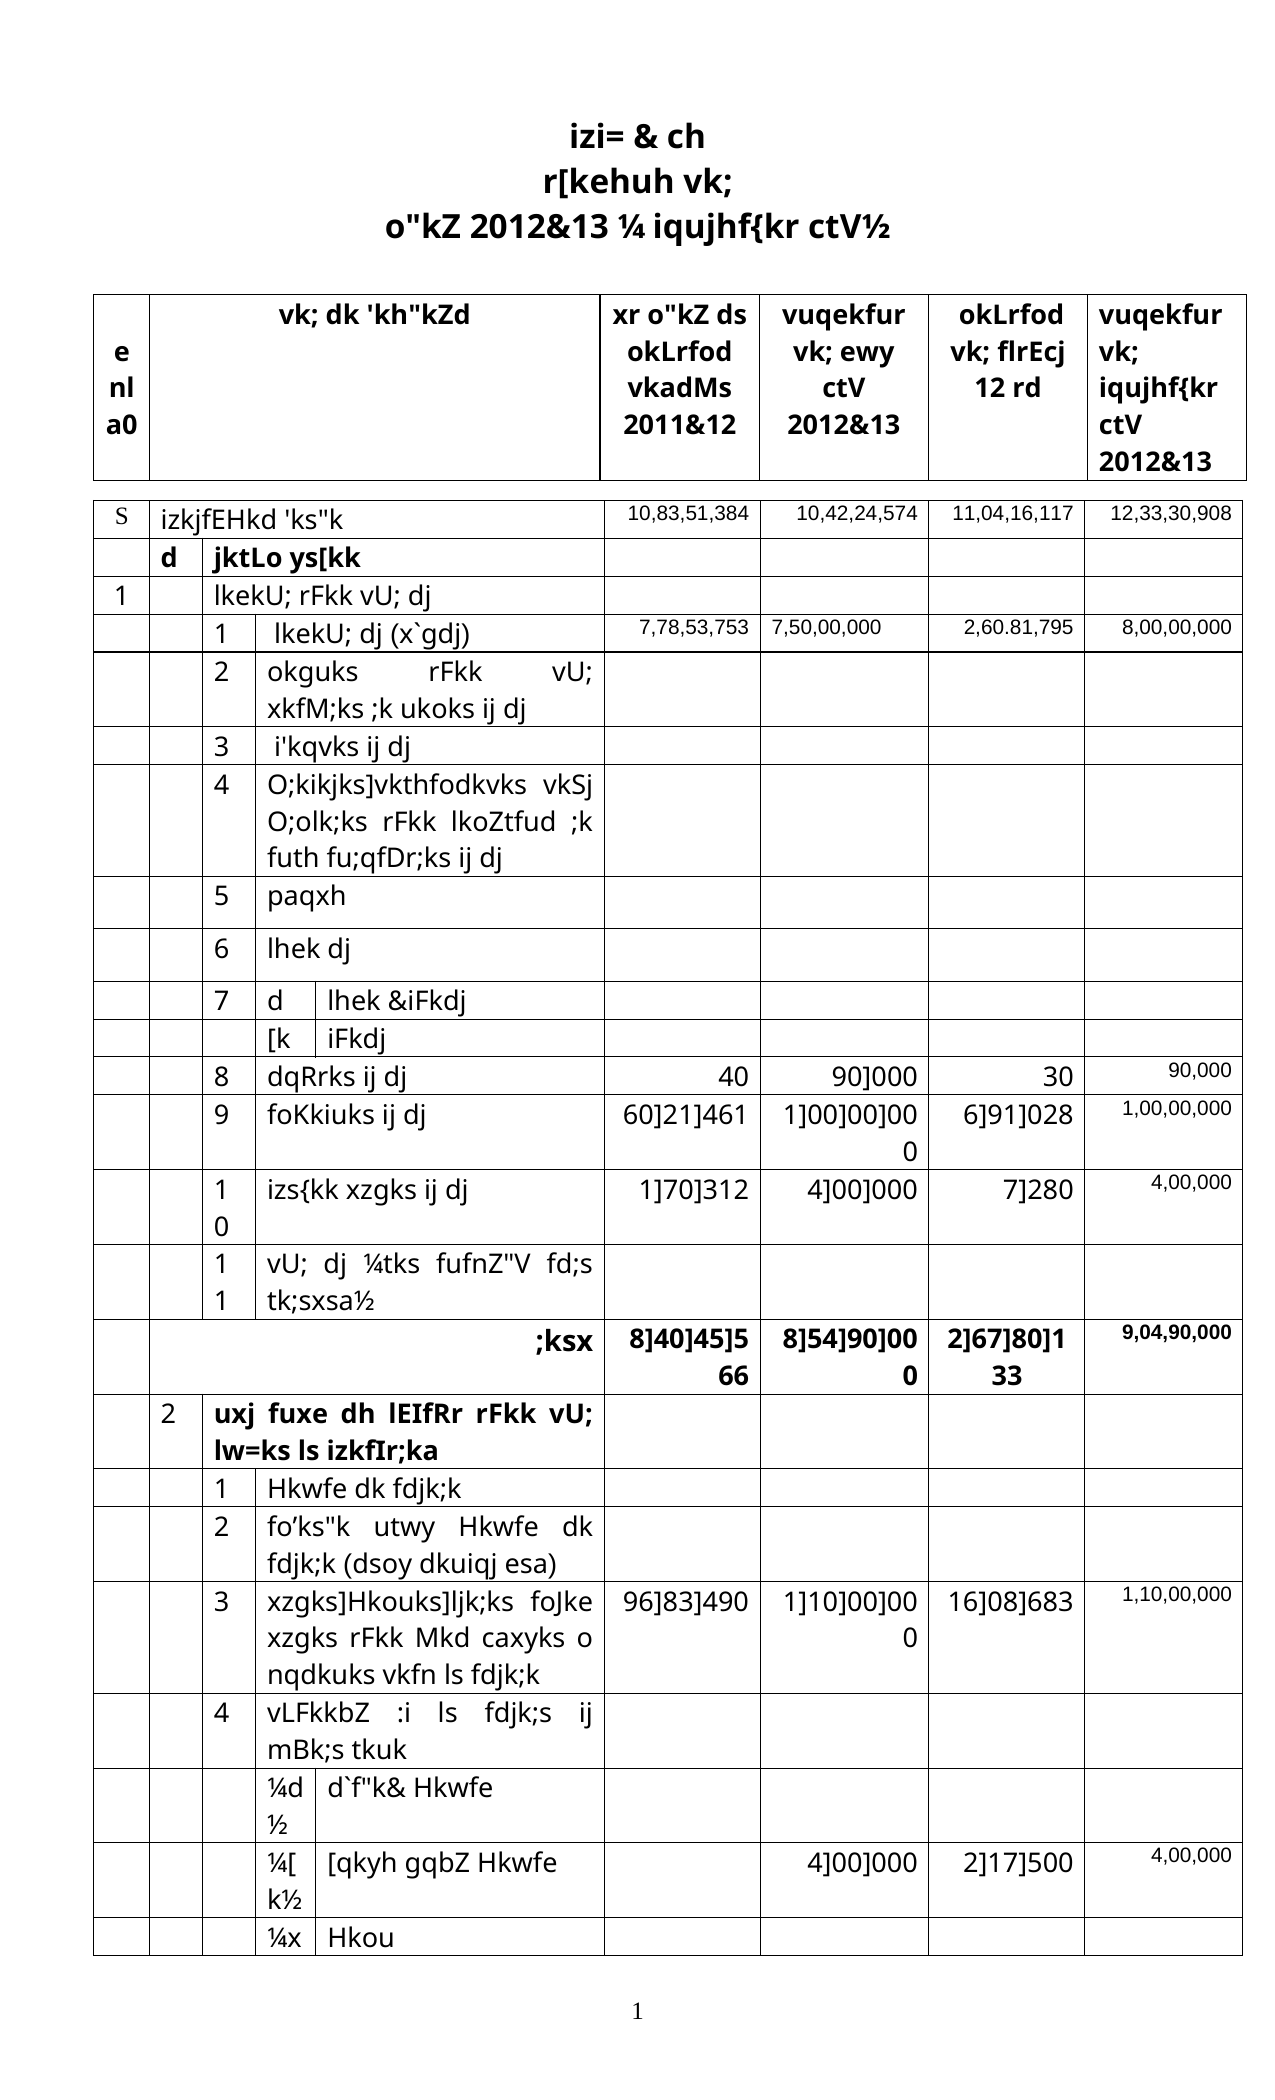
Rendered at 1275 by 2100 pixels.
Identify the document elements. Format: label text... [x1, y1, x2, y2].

table_cell [929, 727, 1084, 764]
table_cell [150, 727, 202, 764]
table_cell 8]40]45]566 [605, 1320, 760, 1393]
table_cell lhek &iFkdj [316, 982, 604, 1018]
table_cell [761, 1020, 928, 1056]
table_cell 3 [203, 1582, 255, 1693]
table_cell [605, 1769, 760, 1842]
table_cell 1 [203, 1469, 255, 1506]
table_cell [94, 1507, 149, 1581]
table_cell [605, 577, 760, 613]
table_cell [761, 1469, 928, 1506]
table_cell 6 [203, 929, 255, 981]
table_cell [605, 1469, 760, 1506]
table_cell [929, 765, 1084, 876]
table_cell [94, 653, 149, 726]
table_cell [929, 1507, 1084, 1581]
table_cell [605, 1020, 760, 1056]
table_header 11,04,16,117 [929, 501, 1084, 538]
table_cell xzgks]Hkouks]ljk;ks foJke xzgks rFkk Mkd caxyks o nqdkuks vkfn ls fdjk;k [256, 1582, 604, 1693]
table_cell [94, 1057, 149, 1094]
table_cell 1,10,00,000 [1085, 1582, 1242, 1693]
table_cell [605, 653, 760, 726]
table_cell vLFkkbZ :i ls fdjk;s ij mBk;s tkuk [256, 1694, 604, 1767]
table_cell lkekU; dj (x`gdj) [256, 615, 604, 651]
table_cell 1 [94, 577, 149, 613]
table_cell [150, 1582, 202, 1693]
table_cell [761, 1395, 928, 1468]
table_cell [150, 1020, 202, 1056]
table_cell [1085, 1469, 1242, 1506]
table_cell 40 [605, 1057, 760, 1094]
table_header 10,42,24,574 [761, 501, 928, 538]
table_cell lkekU; rFkk vU; dj [203, 577, 604, 613]
table_cell [1085, 653, 1242, 726]
table_cell [150, 577, 202, 613]
table_cell O;kikjks]vkthfodkvks vkSj O;olk;ks rFkk lkoZtfud ;k futh fu;qfDr;ks ij dj [256, 765, 604, 876]
table_cell 60]21]461 [605, 1095, 760, 1169]
table_cell [150, 1843, 202, 1917]
table_cell [1085, 1395, 1242, 1468]
table_cell 4]00]000 [761, 1170, 928, 1244]
table_cell 4,00,000 [1085, 1843, 1242, 1917]
table_cell [150, 1918, 202, 1955]
table_cell [1085, 1918, 1242, 1955]
table_cell 7 [203, 982, 255, 1018]
table_cell [94, 1694, 149, 1767]
table_cell [94, 929, 149, 981]
table_cell [203, 1843, 255, 1917]
table_cell 90]000 [761, 1057, 928, 1094]
table_cell [761, 577, 928, 613]
table_cell [605, 727, 760, 764]
table_cell [605, 982, 760, 1018]
table_cell [929, 877, 1084, 928]
table_cell [203, 1918, 255, 1955]
table_cell [761, 1918, 928, 1955]
table_cell [605, 1694, 760, 1767]
table_cell [605, 929, 760, 981]
table_cell [605, 1245, 760, 1319]
table_cell 7]280 [929, 1170, 1084, 1244]
table_cell [929, 1769, 1084, 1842]
table_cell 3 [203, 727, 255, 764]
table_cell [94, 1170, 149, 1244]
table_cell [1085, 539, 1242, 576]
table_cell [761, 765, 928, 876]
table_cell [94, 1582, 149, 1693]
table_cell [605, 1395, 760, 1468]
table_cell [1085, 982, 1242, 1018]
table_cell [929, 577, 1084, 613]
table_cell [94, 1020, 149, 1056]
table_cell [929, 1918, 1084, 1955]
table_cell 1]00]00]000 [761, 1095, 928, 1169]
table_cell [94, 1469, 149, 1506]
table_cell 2 [203, 653, 255, 726]
table_cell [1085, 1694, 1242, 1767]
table_cell [qkyh gqbZ Hkwfe [316, 1843, 604, 1917]
table_cell uxj fuxe dh lEIfRr rFkk vU; lw=ks ls izkfIr;ka [203, 1395, 604, 1468]
table_cell [150, 1469, 202, 1506]
table_cell [94, 1918, 149, 1955]
table_cell 8 [203, 1057, 255, 1094]
table_cell [1085, 765, 1242, 876]
table_cell 6]91]028 [929, 1095, 1084, 1169]
table_cell 7,50,00,000 [761, 615, 928, 651]
table_cell [1085, 727, 1242, 764]
table_cell 8,00,00,000 [1085, 615, 1242, 651]
table_cell 9,04,90,000 [1085, 1320, 1242, 1393]
table_cell [761, 727, 928, 764]
table_cell [1085, 1507, 1242, 1581]
table_cell 1]70]312 [605, 1170, 760, 1244]
table_cell jktLo ys[kk [203, 539, 604, 576]
table_cell Hkwfe dk fdjk;k [256, 1469, 604, 1506]
table_cell [605, 1507, 760, 1581]
table_cell d [150, 539, 202, 576]
table_cell [761, 1507, 928, 1581]
table_cell [929, 1245, 1084, 1319]
table_cell [605, 1918, 760, 1955]
table_cell 2 [203, 1507, 255, 1581]
table_cell [94, 1245, 149, 1319]
table_cell iFkdj [316, 1020, 604, 1056]
table_cell fo’ks"k utwy Hkwfe dk fdjk;k (dsoy dkuiqj esa) [256, 1507, 604, 1581]
table_cell [150, 1095, 202, 1169]
table_cell [150, 929, 202, 981]
table_cell [203, 1769, 255, 1842]
table_cell [150, 1057, 202, 1094]
table_cell [94, 1320, 149, 1393]
table_cell 90,000 [1085, 1057, 1242, 1094]
table_cell 10 [203, 1170, 255, 1244]
table_cell [150, 1769, 202, 1842]
table_header 10,83,51,384 [605, 501, 760, 538]
table_cell dqRrks ij dj [256, 1057, 604, 1094]
table_cell [1085, 577, 1242, 613]
table_header izkjfEHkd 'ks"k [150, 501, 604, 538]
table_cell [761, 653, 928, 726]
table_cell [1085, 1245, 1242, 1319]
table_cell [761, 539, 928, 576]
table_cell [94, 1095, 149, 1169]
table_cell 8]54]90]000 [761, 1320, 928, 1393]
table_cell 2]17]500 [929, 1843, 1084, 1917]
table_cell 2,60.81,795 [929, 615, 1084, 651]
table_cell 1,00,00,000 [1085, 1095, 1242, 1169]
table_cell [605, 1843, 760, 1917]
table_cell [94, 1769, 149, 1842]
table_cell [929, 1020, 1084, 1056]
table_cell [1085, 877, 1242, 928]
table_cell 11 [203, 1245, 255, 1319]
table_cell [94, 1843, 149, 1917]
table_cell 96]83]490 [605, 1582, 760, 1693]
table_cell 9 [203, 1095, 255, 1169]
table_cell paqxh [256, 877, 604, 928]
table_cell ¼x½ [256, 1918, 315, 1955]
table_cell [929, 982, 1084, 1018]
table_cell [761, 1694, 928, 1767]
table_cell [150, 1170, 202, 1244]
table_cell ;ksx [150, 1320, 604, 1393]
table_cell [761, 877, 928, 928]
table_cell [761, 1769, 928, 1842]
table_cell izs{kk xzgks ij dj [256, 1170, 604, 1244]
table_cell [150, 1507, 202, 1581]
table_cell [150, 877, 202, 928]
table_cell [761, 1245, 928, 1319]
table_cell i'kqvks ij dj [256, 727, 604, 764]
table_cell [605, 539, 760, 576]
table_header 12,33,30,908 [1085, 501, 1242, 538]
table_cell [929, 1469, 1084, 1506]
table_cell [605, 877, 760, 928]
table_cell [203, 1020, 255, 1056]
table_cell [761, 982, 928, 1018]
table_cell [94, 765, 149, 876]
table_cell [1085, 1020, 1242, 1056]
table_cell vU; dj ¼tks fufnZ"V fd;s tk;sxsa½ [256, 1245, 604, 1319]
table_cell [1085, 929, 1242, 981]
table_cell 4 [203, 1694, 255, 1767]
table_cell 1]10]00]000 [761, 1582, 928, 1693]
table_cell [150, 765, 202, 876]
table_cell [94, 1395, 149, 1468]
table_cell lhek dj [256, 929, 604, 981]
table_cell [94, 982, 149, 1018]
table_cell 16]08]683 [929, 1582, 1084, 1693]
table_cell [150, 982, 202, 1018]
table_cell Hkou [316, 1918, 604, 1955]
table_cell 2 [150, 1395, 202, 1468]
table_cell [929, 653, 1084, 726]
table_cell okguks rFkk vU; xkfM;ks ;k ukoks ij dj [256, 653, 604, 726]
table_cell [94, 539, 149, 576]
table_cell [150, 653, 202, 726]
table_cell 4]00]000 [761, 1843, 928, 1917]
table_cell [761, 929, 928, 981]
table_cell ¼[k½ [256, 1843, 315, 1917]
table_cell [150, 1245, 202, 1319]
table_cell [150, 1694, 202, 1767]
table_cell [94, 615, 149, 651]
table_cell ¼d½ [256, 1769, 315, 1842]
table_cell [929, 929, 1084, 981]
table_cell d [256, 982, 315, 1018]
table_cell [929, 539, 1084, 576]
table_cell d`f"k& Hkwfe [316, 1769, 604, 1842]
table_cell 1 [203, 615, 255, 651]
table_cell 4,00,000 [1085, 1170, 1242, 1244]
table_cell [94, 727, 149, 764]
table_cell 5 [203, 877, 255, 928]
table_cell 4 [203, 765, 255, 876]
table_cell 30 [929, 1057, 1084, 1094]
table_cell [929, 1395, 1084, 1468]
table_cell [150, 615, 202, 651]
table_cell [94, 877, 149, 928]
table_cell 2]67]80]133 [929, 1320, 1084, 1393]
table_header S [94, 501, 149, 538]
table_cell 7,78,53,753 [605, 615, 760, 651]
table_cell [929, 1694, 1084, 1767]
table_cell [1085, 1769, 1242, 1842]
table_cell foKkiuks ij dj [256, 1095, 604, 1169]
table_cell [k [256, 1020, 315, 1056]
table_cell [605, 765, 760, 876]
